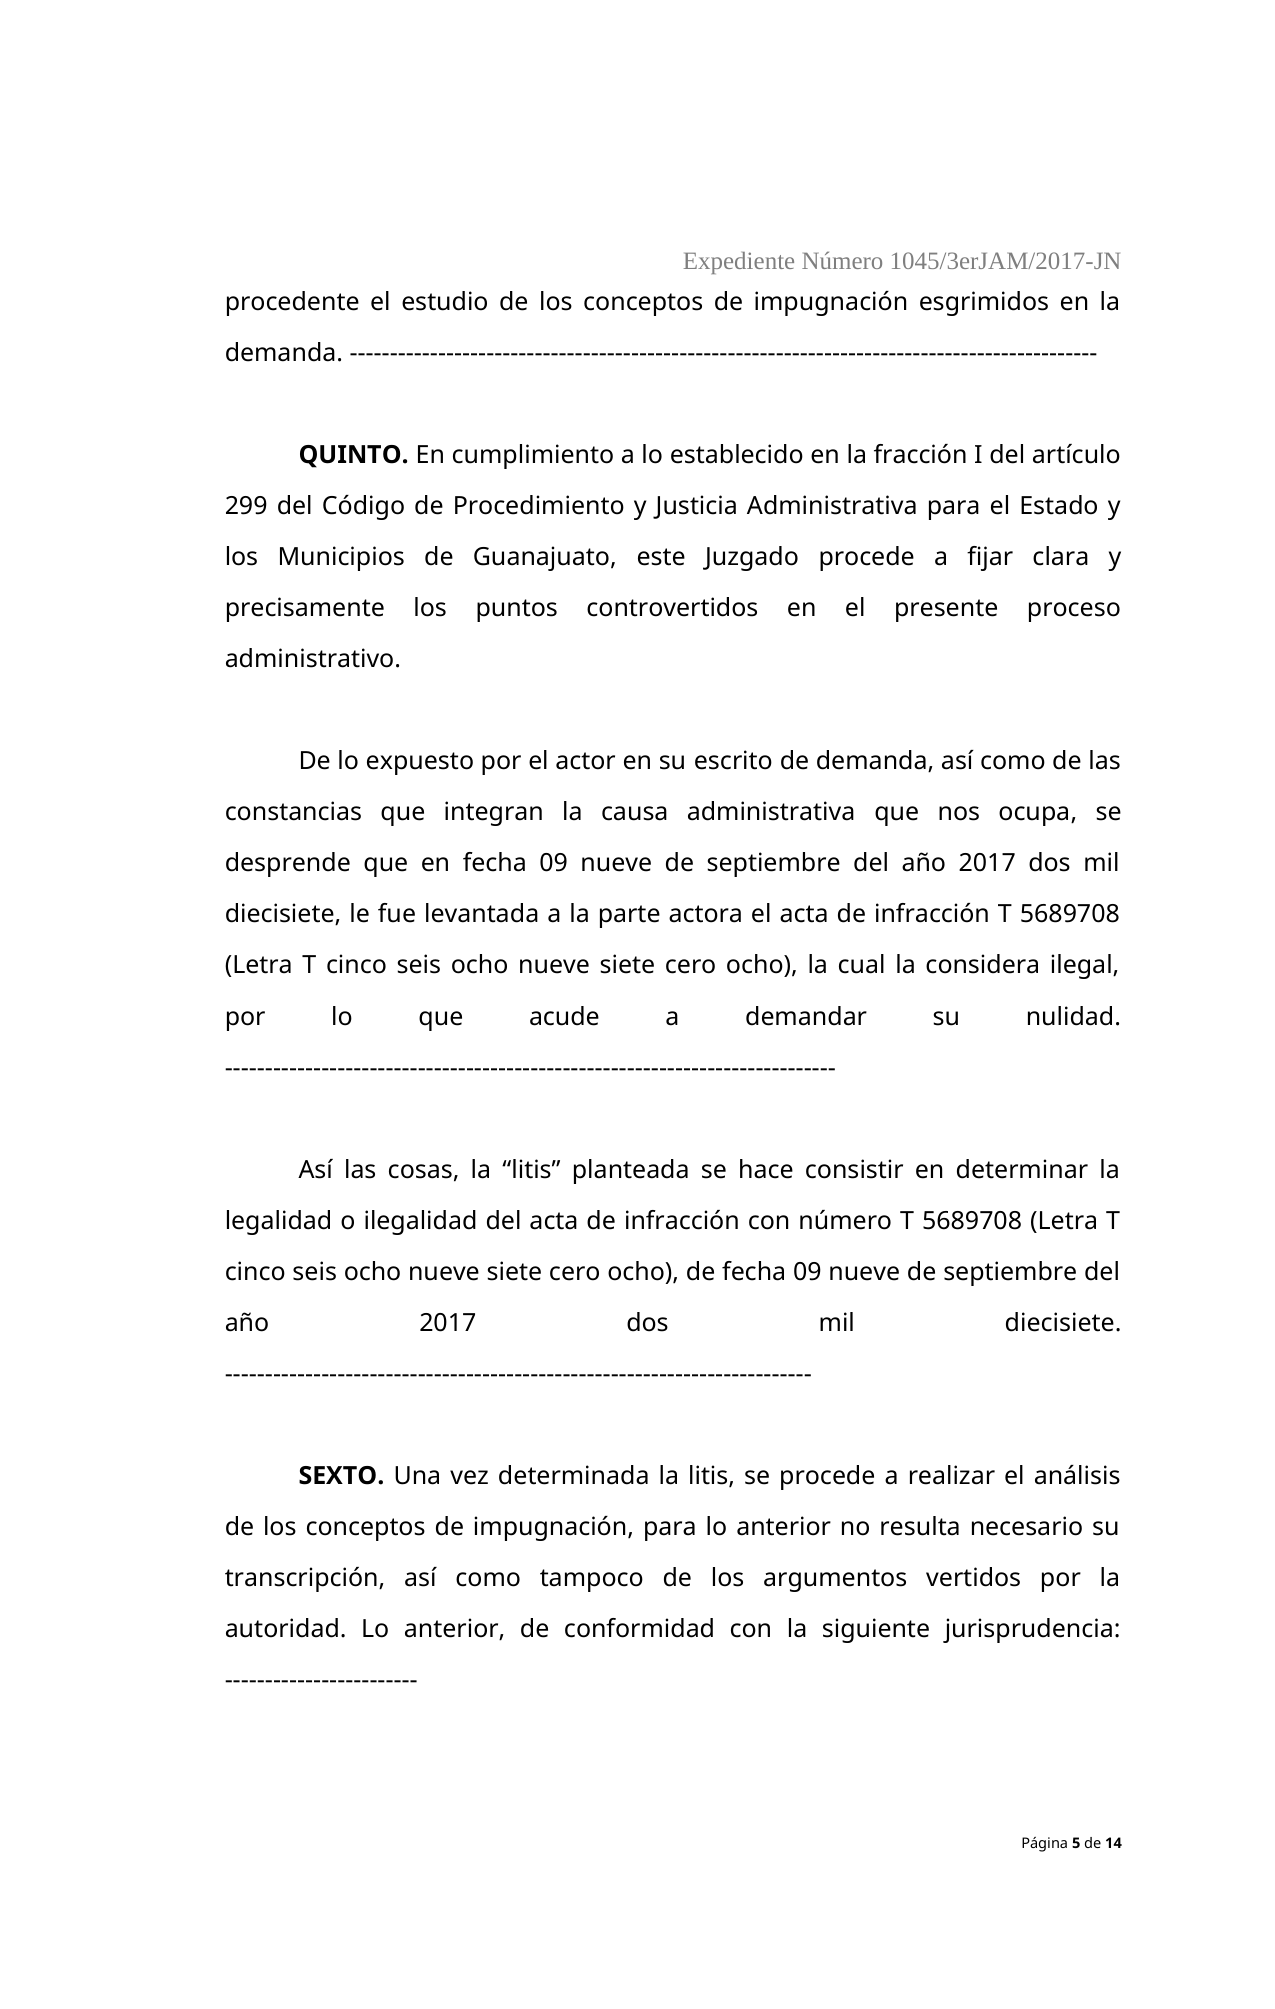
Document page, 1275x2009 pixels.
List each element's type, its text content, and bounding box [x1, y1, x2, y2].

text SEXTO. Una vez determinada la litis, se procede a realizar el análisis de los conceptos de impugnación, para lo anterior no resulta necesario su transcripción, así como tampoco de los argumentos vertidos por la autoridad. Lo anterior, de conformidad con la siguiente jurisprudencia: ------------------------ [224, 1457, 1121, 1696]
text QUINTO. En cumplimiento a lo establecido en la fracción I del artículo 299 del Código de Procedimiento y Justicia Administrativa para el Estado y los Municipios de Guanajuato, este Juzgado procede a fijar clara y precisamente los puntos controvertidos en el presente proceso administrativo. [224, 437, 1121, 675]
text Así las cosas, la “litis” planteada se hace consistir en determinar la legalidad o ilegalidad del acta de infracción con número T 5689708 (Letra T cinco seis ocho nueve siete cero ocho), de fecha 09 nueve de septiembre del año 2017 dos mil diecisiete. ------------------------------------------------------------------------- [224, 1151, 1121, 1389]
text De lo expuesto por el actor en su escrito de demanda, así como de las constancias que integran la causa administrativa que nos ocupa, se desprende que en fecha 09 nueve de septiembre del año 2017 dos mil diecisiete, le fue levantada a la parte actora el acta de infracción T 5689708 (Letra T cinco seis ocho nueve siete cero ocho), la cual la considera ilegal, por lo que acude a demandar su nulidad. ---------------------------------------------------------------------------- [224, 743, 1121, 1083]
